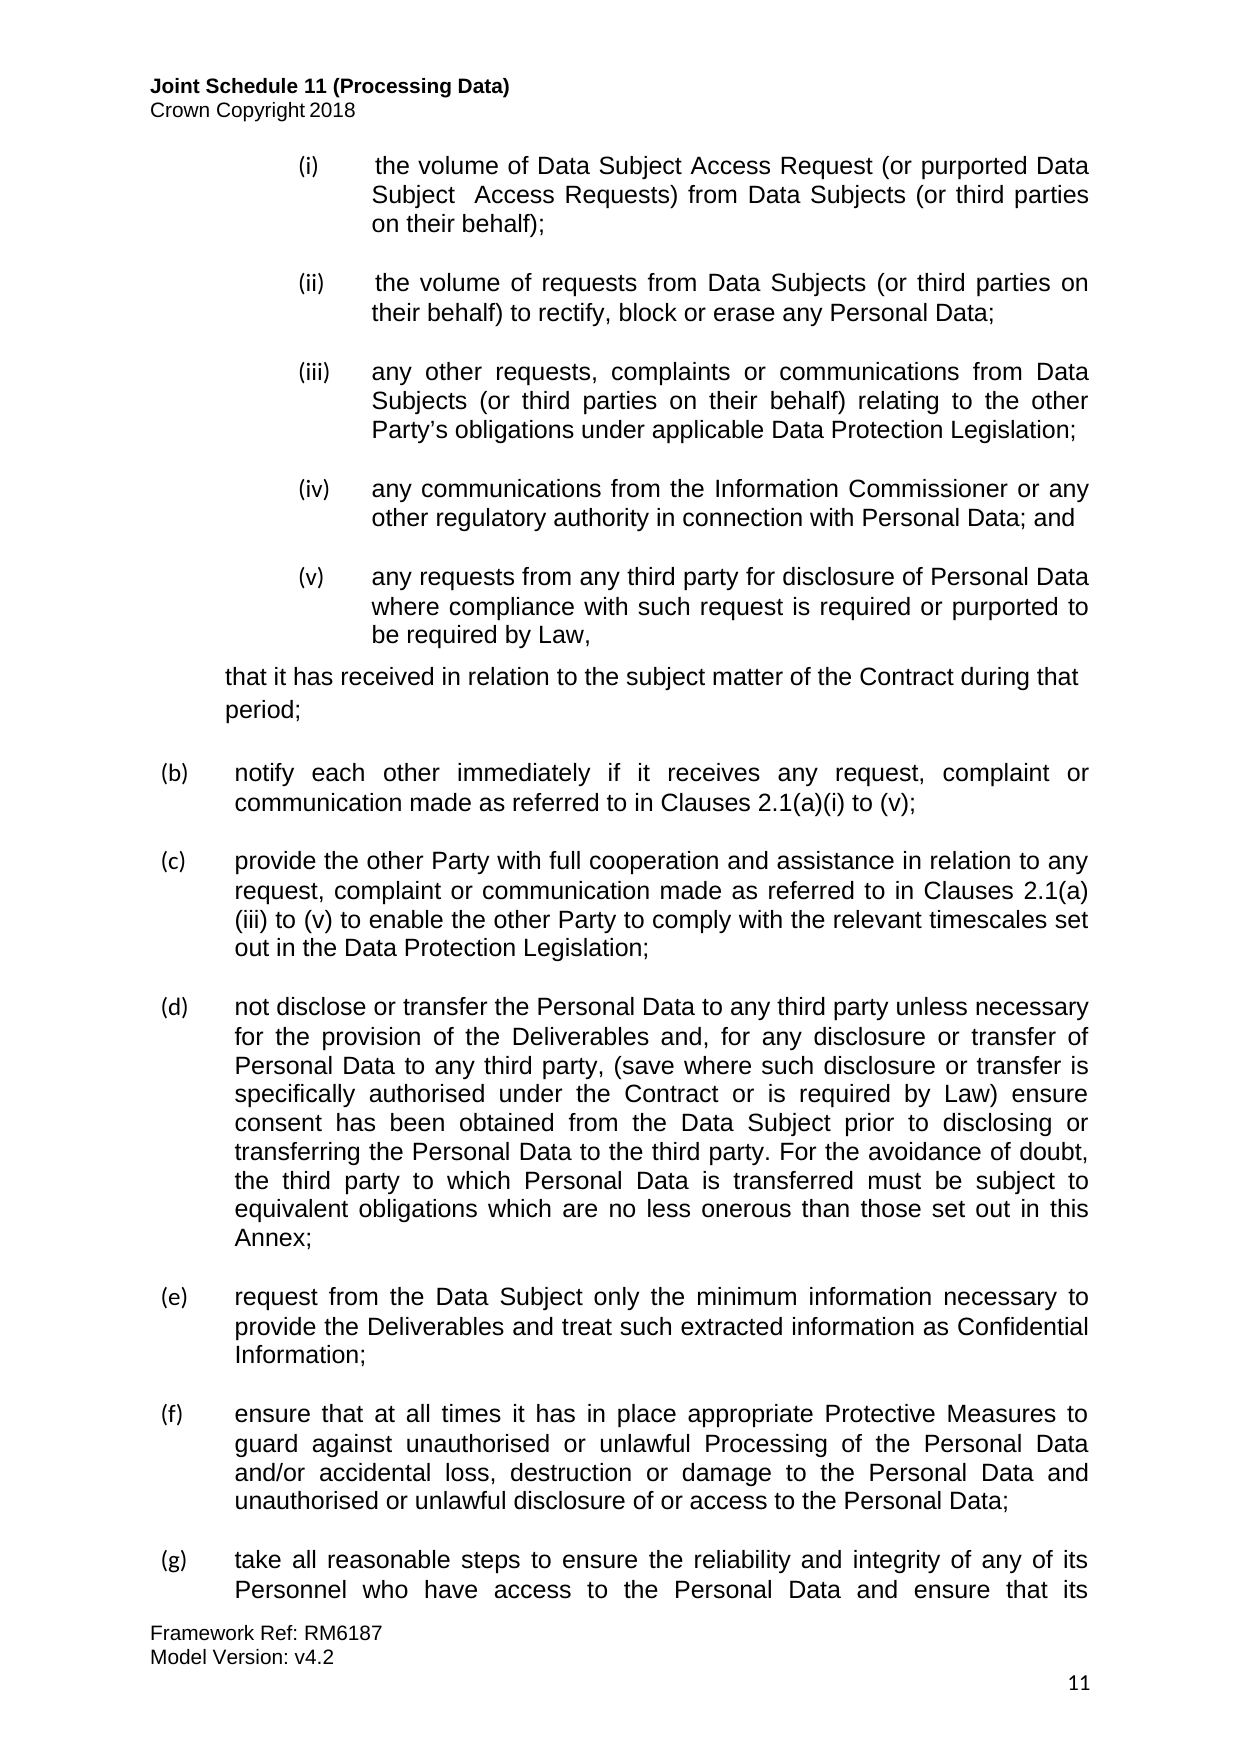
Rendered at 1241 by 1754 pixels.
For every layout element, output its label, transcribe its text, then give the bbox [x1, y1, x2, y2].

list not disclose or transfer the Personal Data to any third party unless necessary for the provision of the Deliverables and, for any disclosure or transfer of Personal Data to any third party, (save where such disclosure or transfer is specifically authorised under the Contract or is required by Law) ensure consent has been obtained from the Data Subject prior to disclosing or transferring the Personal Data to the third party. For the avoidance of doubt, the third party to which Personal Data is transferred must be subject to equivalent obligations which are no less onerous than those set out in this Annex; [160, 991, 1090, 1252]
list the volume of Data Subject Access Request (or purported Data Subject Access Requests) from Data Subjects (or third parties on their behalf); [298, 150, 1090, 238]
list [160, 1544, 1090, 1603]
list any other requests, complaints or communications from Data Subjects (or third parties on their behalf) relating to the other Party’s obligations under applicable Data Protection Legislation; [298, 356, 1090, 444]
list ensure that at all times it has in place appropriate Protective Measures to guard against unauthorised or unlawful Processing of the Personal Data and/or accidental loss, destruction or damage to the Personal Data and unauthorised or unlawful disclosure of or access to the Personal Data; [160, 1398, 1090, 1515]
list the volume of requests from Data Subjects (or third parties on their behalf) to rectify, block or erase any Personal Data; [298, 267, 1090, 326]
text that it has received in relation to the subject matter of the Contract during that period; [225, 662, 1090, 723]
list any requests from any third party for disclosure of Personal Data where compliance with such request is required or purported to be required by Law, [298, 561, 1090, 649]
list any communications from the Information Commissioner or any other regulatory authority in connection with Personal Data; and [298, 473, 1090, 532]
list request from the Data Subject only the minimum information necessary to provide the Deliverables and treat such extracted information as Confidential Information; [160, 1281, 1090, 1369]
list notify each other immediately if it receives any request, complaint or communication made as referred to in Clauses 2.1(a)(i) to (v); [160, 757, 1090, 816]
list provide the other Party with full cooperation and assistance in relation to any request, complaint or communication made as referred to in Clauses 2.1(a)(iii) to (v) to enable the other Party to comply with the relevant timescales set out in the Data Protection Legislation; [160, 845, 1090, 962]
